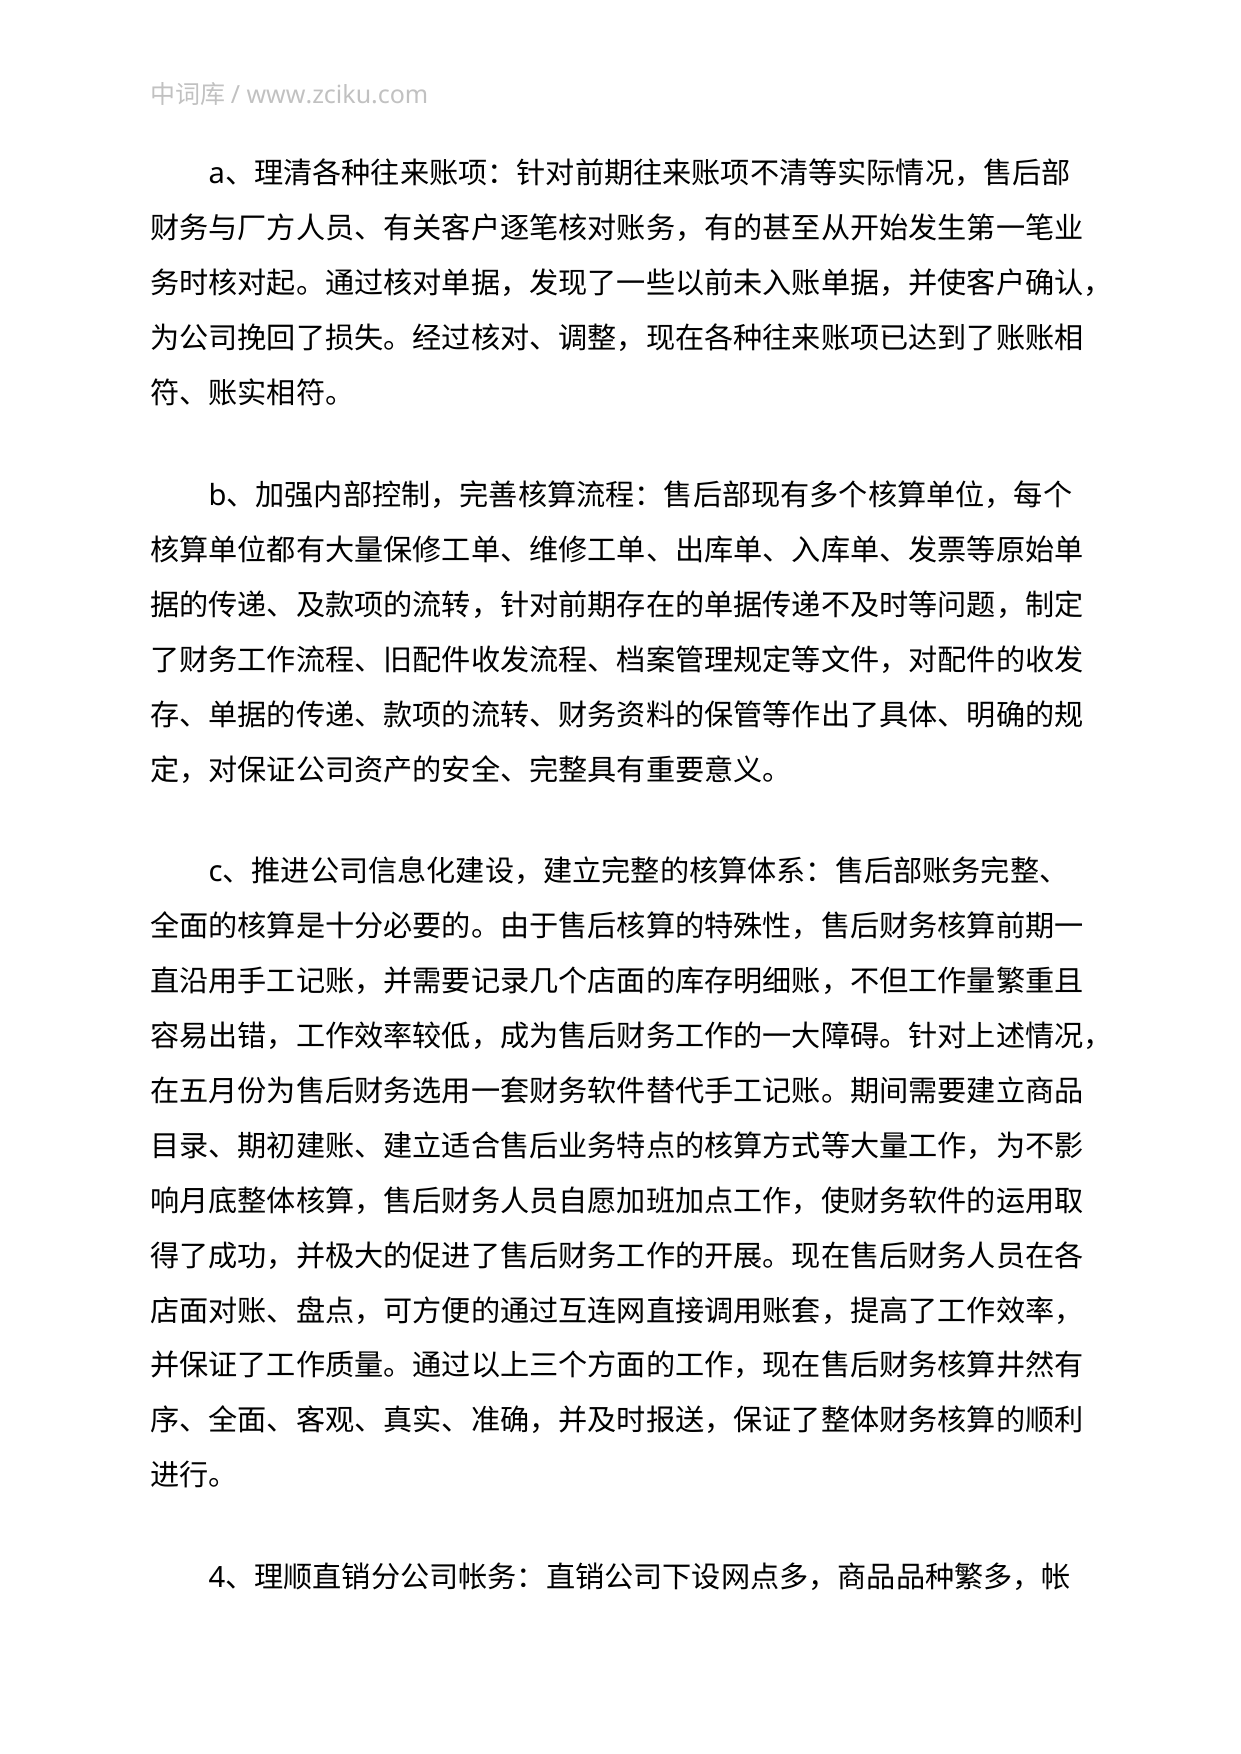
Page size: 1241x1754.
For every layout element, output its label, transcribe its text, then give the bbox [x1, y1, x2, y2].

text b、加强内部控制，完善核算流程：售后部现有多个核算单位，每个核算单位都有大量保修工单、维修工单、出库单、入库单、发票等原始单据的传递、及款项的流转，针对前期存在的单据传递不及时等问题，制定了财务工作流程、旧配件收发流程、档案管理规定等文件，对配件的收发存、单据的传递、款项的流转、财务资料的保管等作出了具体、明确的规定，对保证公司资产的安全、完整具有重要意义。 [150, 471, 1090, 788]
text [150, 1553, 1090, 1596]
text a、理清各种往来账项：针对前期往来账项不清等实际情况，售后部财务与厂方人员、有关客户逐笔核对账务，有的甚至从开始发生第一笔业务时核对起。通过核对单据，发现了一些以前未入账单据，并使客户确认，为公司挽回了损失。经过核对、调整，现在各种往来账项已达到了账账相符、账实相符。 [150, 150, 1090, 412]
text c、推进公司信息化建设，建立完整的核算体系：售后部账务完整、全面的核算是十分必要的。由于售后核算的特殊性，售后财务核算前期一直沿用手工记账，并需要记录几个店面的库存明细账，不但工作量繁重且容易出错，工作效率较低，成为售后财务工作的一大障碍。针对上述情况，在五月份为售后财务选用一套财务软件替代手工记账。期间需要建立商品目录、期初建账、建立适合售后业务特点的核算方式等大量工作，为不影响月底整体核算，售后财务人员自愿加班加点工作，使财务软件的运用取得了成功，并极大的促进了售后财务工作的开展。现在售后财务人员在各店面对账、盘点，可方便的通过互连网直接调用账套，提高了工作效率，并保证了工作质量。通过以上三个方面的工作，现在售后财务核算井然有序、全面、客观、真实、准确，并及时报送，保证了整体财务核算的顺利进行。 [150, 848, 1090, 1494]
